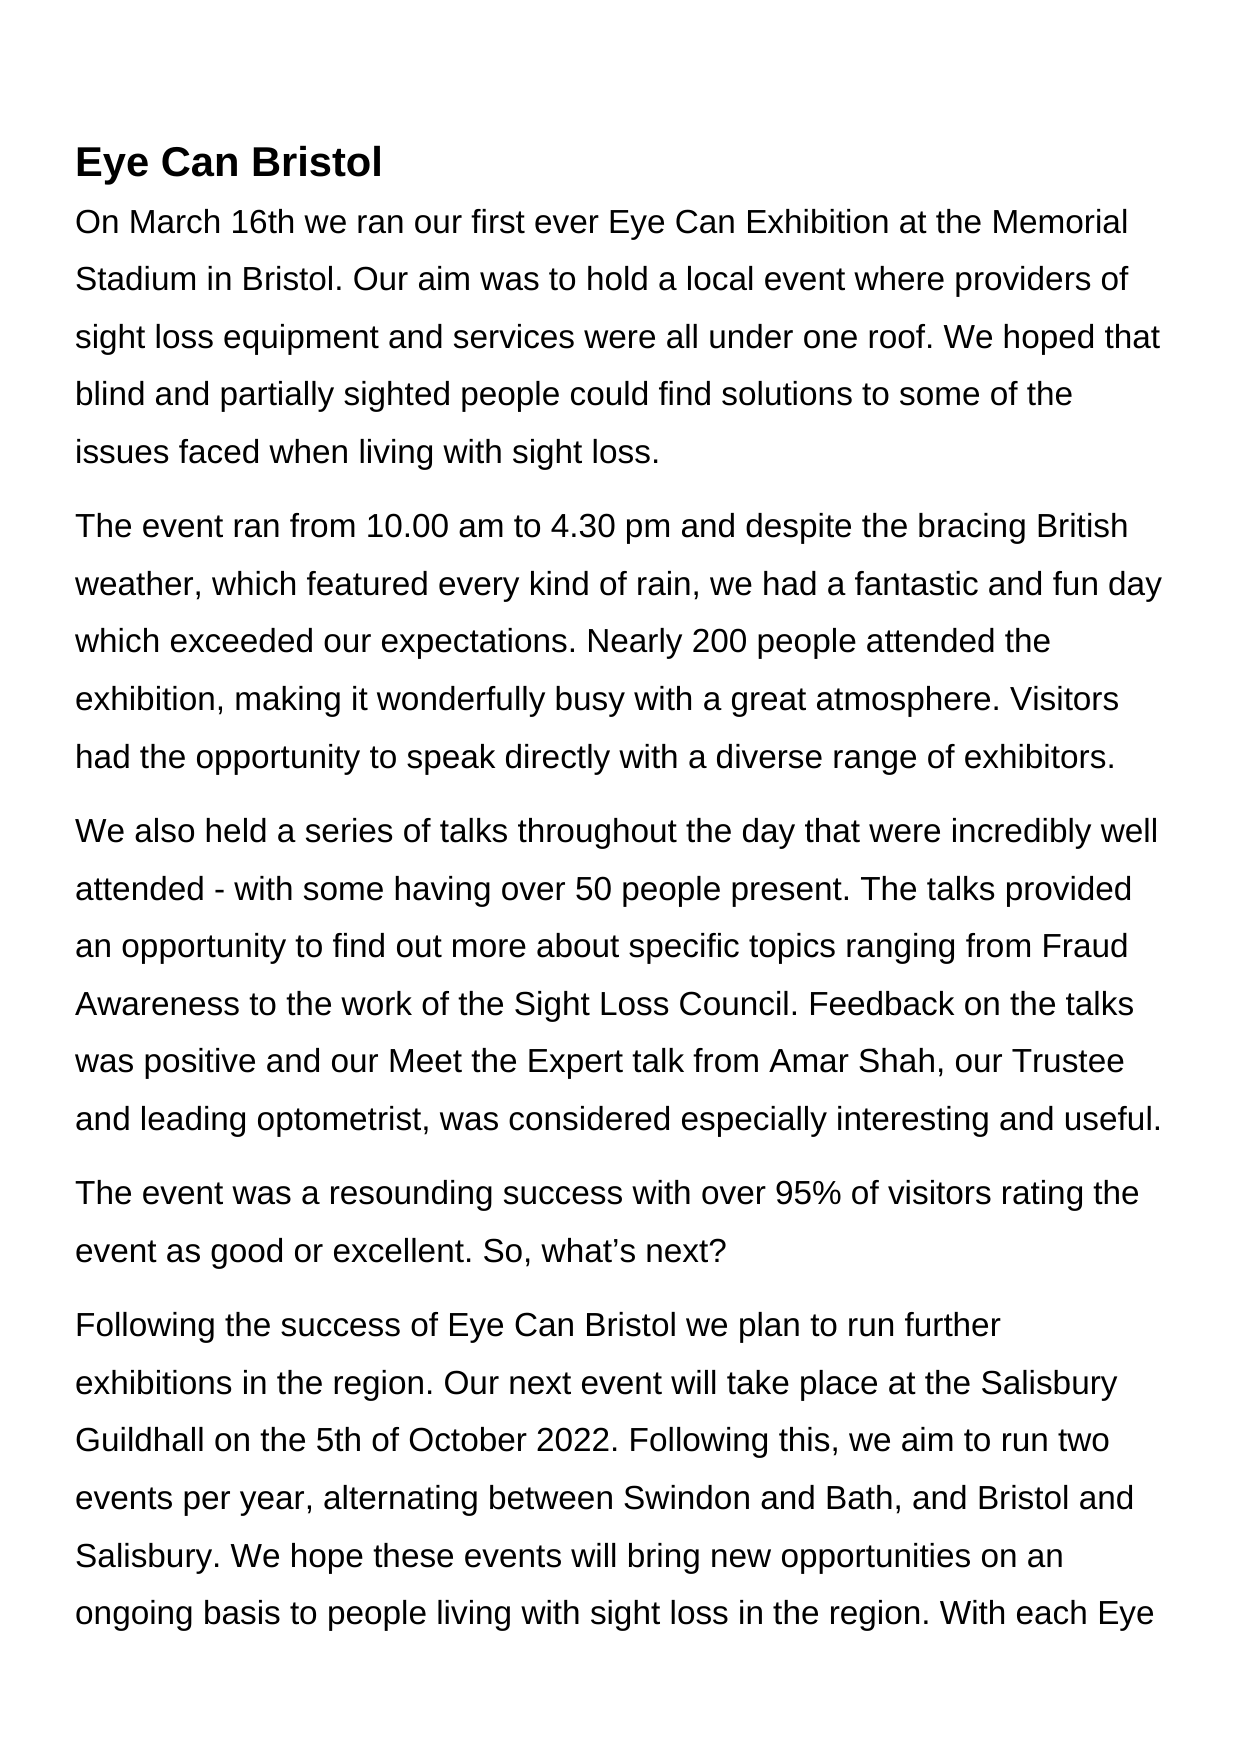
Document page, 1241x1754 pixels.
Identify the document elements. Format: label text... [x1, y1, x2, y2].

subtitle Eye Can Bristol [75, 137, 1165, 185]
text On March 16th we ran our first ever Eye Can Exhibition at the Memorial Stadium in Bristol. Our aim was to hold a local event where providers of sight loss equipment and services were all under one roof. We hoped that blind and partially sighted people could find solutions to some of the issues faced when living with sight loss. [75, 202, 1165, 471]
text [75, 1305, 1165, 1632]
text The event was a resounding success with over 95% of visitors rating the event as good or excellent. So, what’s next? [75, 1173, 1165, 1269]
text The event ran from 10.00 am to 4.30 pm and despite the bracing British weather, which featured every kind of rain, we had a fantastic and fun day which exceeded our expectations. Nearly 200 people attended the exhibition, making it wonderfully busy with a great atmosphere. Visitors had the opportunity to speak directly with a diverse range of exhibitors. [75, 506, 1165, 775]
text We also held a series of talks throughout the day that were incredibly well attended - with some having over 50 people present. The talks provided an opportunity to find out more about specific topics ranging from Fraud Awareness to the work of the Sight Loss Council. Feedback on the talks was positive and our Meet the Expert talk from Amar Shah, our Trustee and leading optometrist, was considered especially interesting and useful. [75, 811, 1165, 1137]
